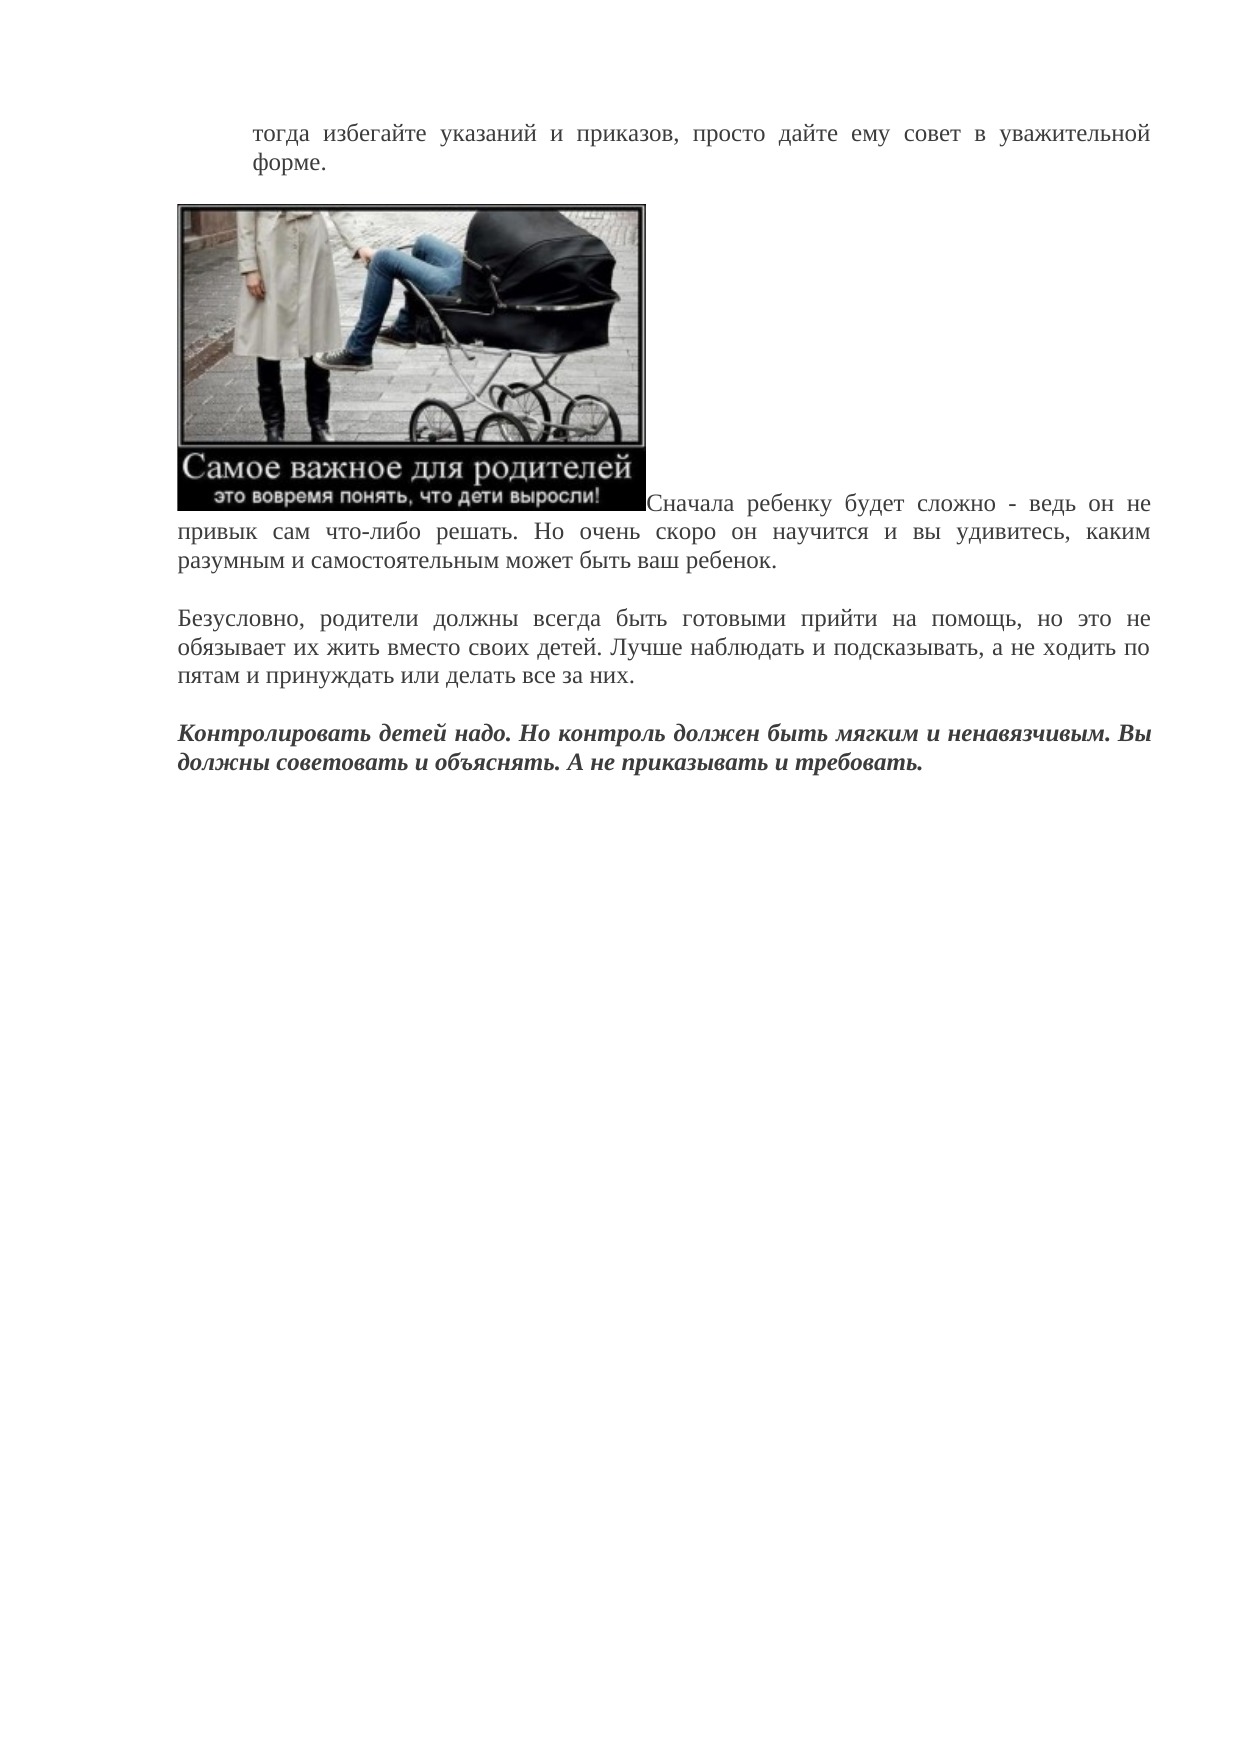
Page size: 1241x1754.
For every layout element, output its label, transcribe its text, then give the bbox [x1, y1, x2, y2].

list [215, 118, 1152, 176]
picture [177, 204, 646, 511]
text Безусловно, родители должны всегда быть готовыми прийти на помощь, но это не обязывает их жить вместо своих детей. Лучше наблюдать и подсказывать, а не ходить по пятам и принуждать или делать все за них. [177, 603, 1152, 689]
text Контролировать детей надо. Но контроль должен быть мягким и ненавязчивым. Вы должны советовать и объяснять. А не приказывать и требовать. [177, 718, 1152, 776]
